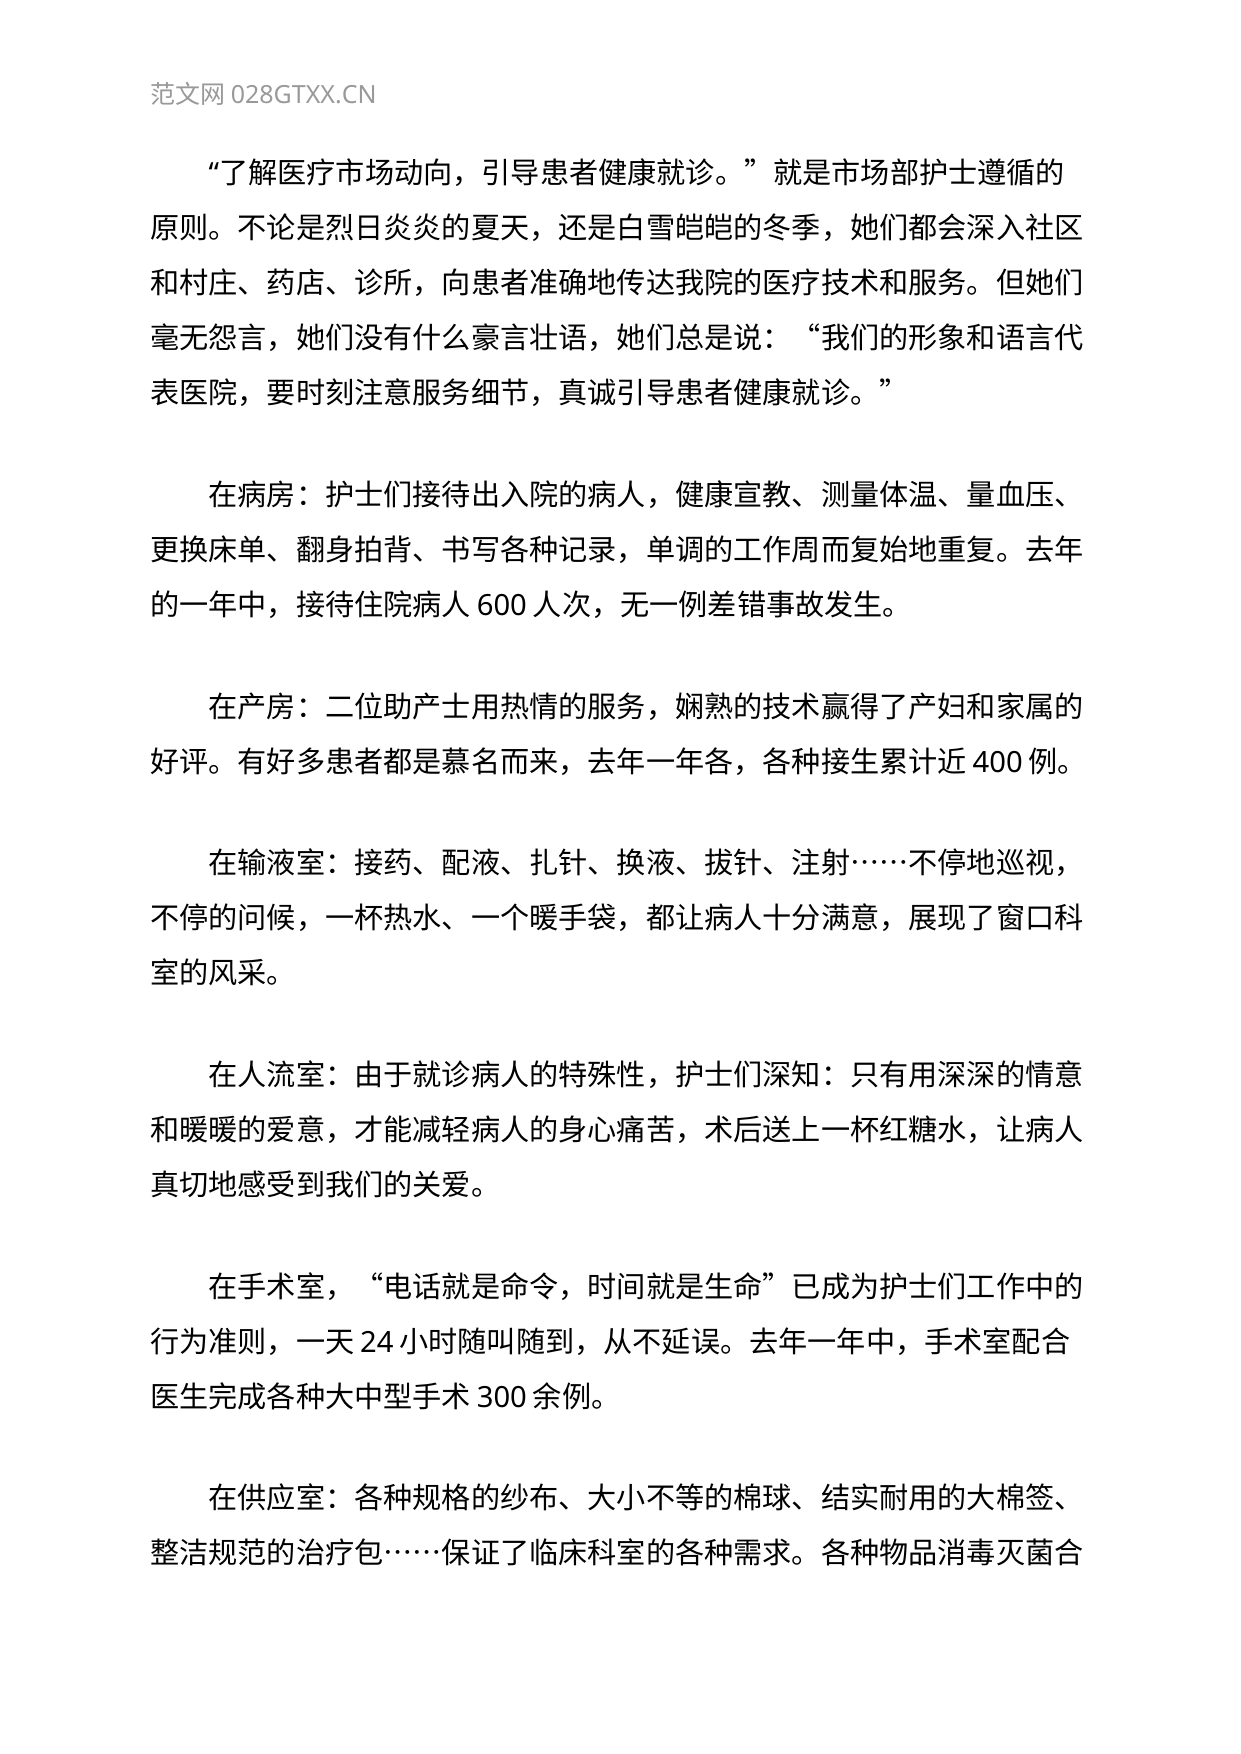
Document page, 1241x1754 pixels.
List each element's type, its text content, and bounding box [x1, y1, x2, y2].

text 在人流室：由于就诊病人的特殊性，护士们深知：只有用深深的情意和暖暖的爱意，才能减轻病人的身心痛苦，术后送上一杯红糖水，让病人真切地感受到我们的关爱。 [150, 1052, 1090, 1204]
text 在输液室：接药、配液、扎针、换液、拔针、注射……不停地巡视，不停的问候，一杯热水、一个暖手袋，都让病人十分满意，展现了窗口科室的风采。 [150, 840, 1090, 992]
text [150, 1475, 1090, 1572]
text “了解医疗市场动向，引导患者健康就诊。”就是市场部护士遵循的原则。不论是烈日炎炎的夏天，还是白雪皑皑的冬季，她们都会深入社区和村庄、药店、诊所，向患者准确地传达我院的医疗技术和服务。但她们毫无怨言，她们没有什么豪言壮语，她们总是说：“我们的形象和语言代表医院，要时刻注意服务细节，真诚引导患者健康就诊。” [150, 150, 1090, 412]
text 在病房：护士们接待出入院的病人，健康宣教、测量体温、量血压、更换床单、翻身拍背、书写各种记录，单调的工作周而复始地重复。去年的一年中，接待住院病人600人次，无一例差错事故发生。 [150, 471, 1090, 624]
text 在手术室，“电话就是命令，时间就是生命”已成为护士们工作中的行为准则，一天24小时随叫随到，从不延误。去年一年中，手术室配合医生完成各种大中型手术300余例。 [150, 1263, 1090, 1416]
text 在产房：二位助产士用热情的服务，娴熟的技术赢得了产妇和家属的好评。有好多患者都是慕名而来，去年一年各，各种接生累计近400例。 [150, 683, 1090, 781]
